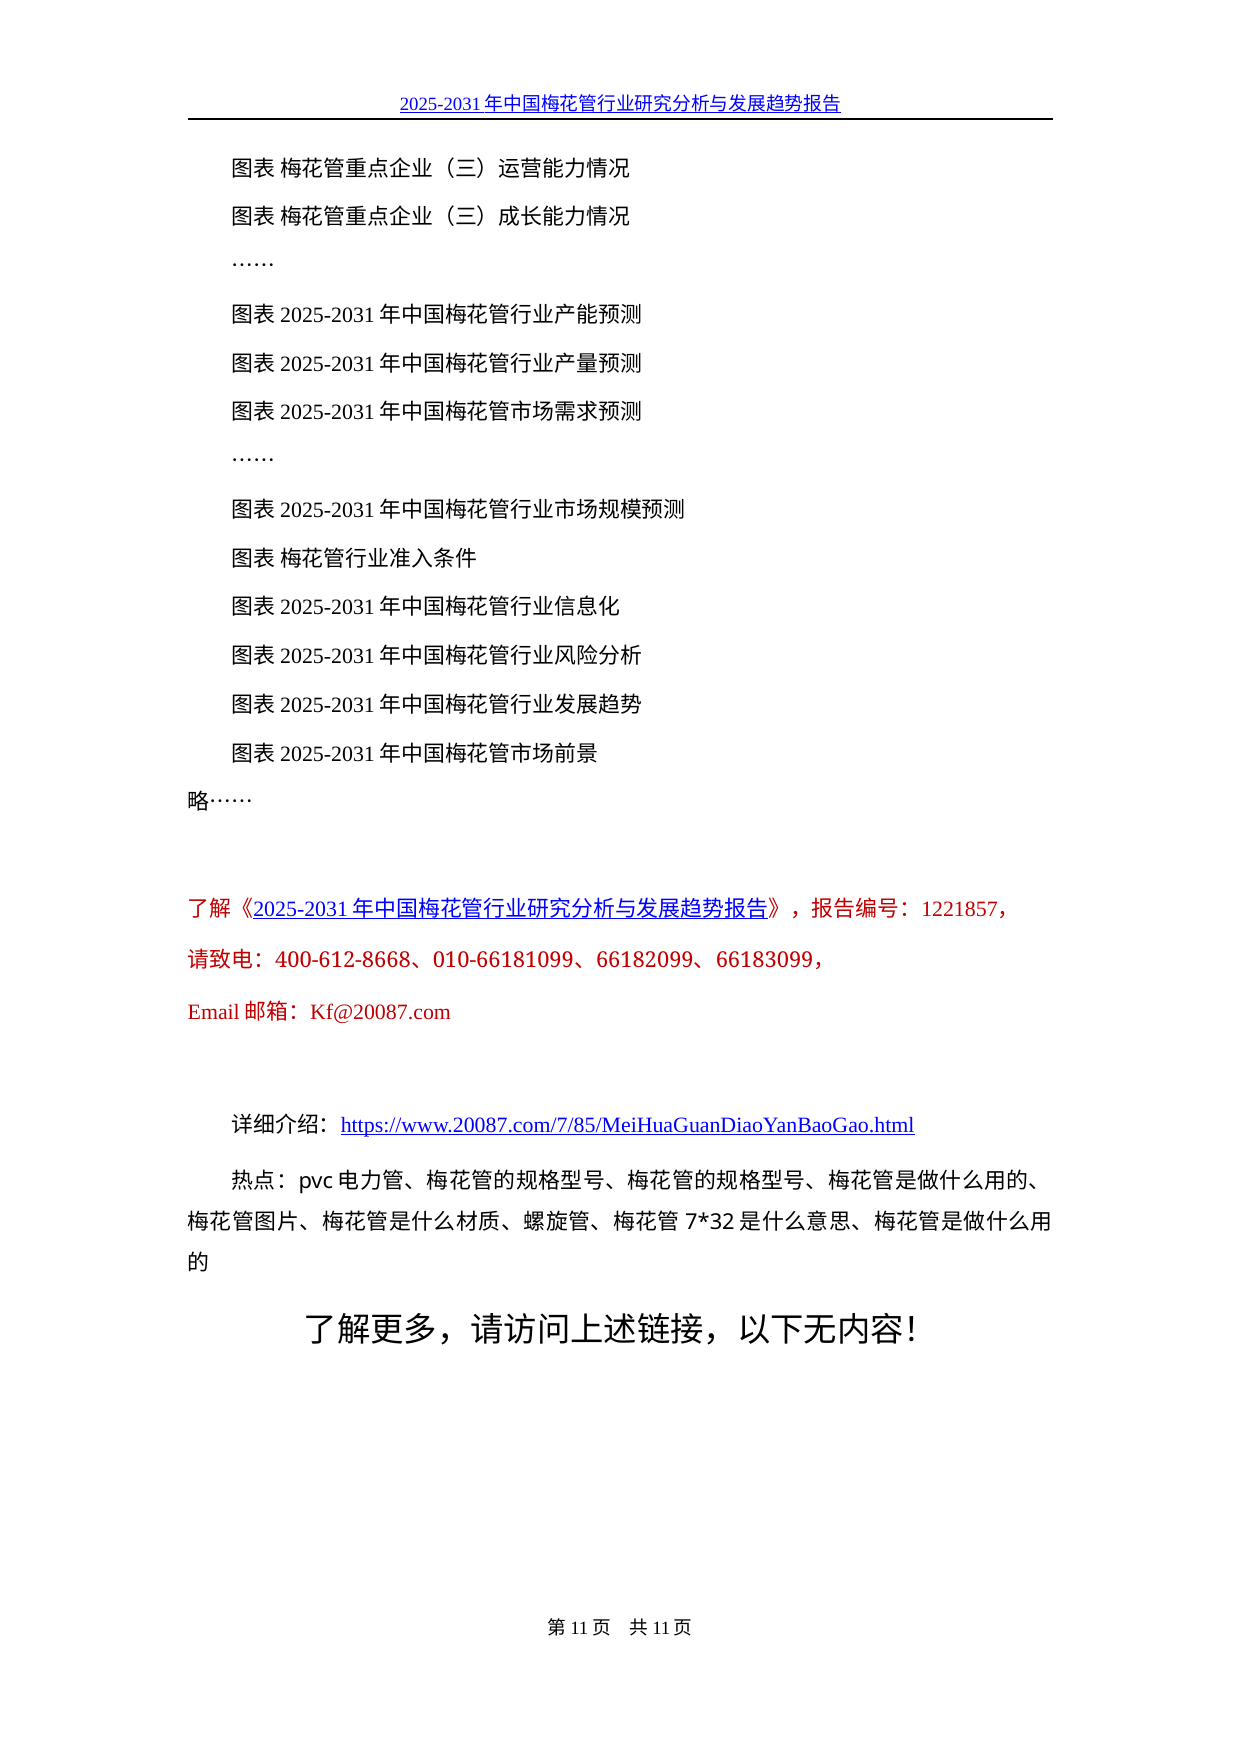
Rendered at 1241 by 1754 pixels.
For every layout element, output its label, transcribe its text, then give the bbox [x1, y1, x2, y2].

text 了解《2025-2031年中国梅花管行业研究分析与发展趋势报告》，报告编号：1221857， [187, 890, 1053, 923]
text 请致电：400-612-8668、010-66181099、66182099、66183099， [187, 942, 1053, 974]
text 热点：pvc电力管、梅花管的规格型号、梅花管的规格型号、梅花管是做什么用的、梅花管图片、梅花管是什么材质、螺旋管、梅花管7*32是什么意思、梅花管是做什么用的 [187, 1163, 1053, 1277]
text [187, 150, 1053, 816]
title 了解更多，请访问上述链接，以下无内容！ [187, 1294, 1053, 1359]
text 详细介绍：https://www.20087.com/7/85/MeiHuaGuanDiaoYanBaoGao.html [187, 1106, 1053, 1139]
text Email邮箱：Kf@20087.com [187, 993, 1053, 1026]
